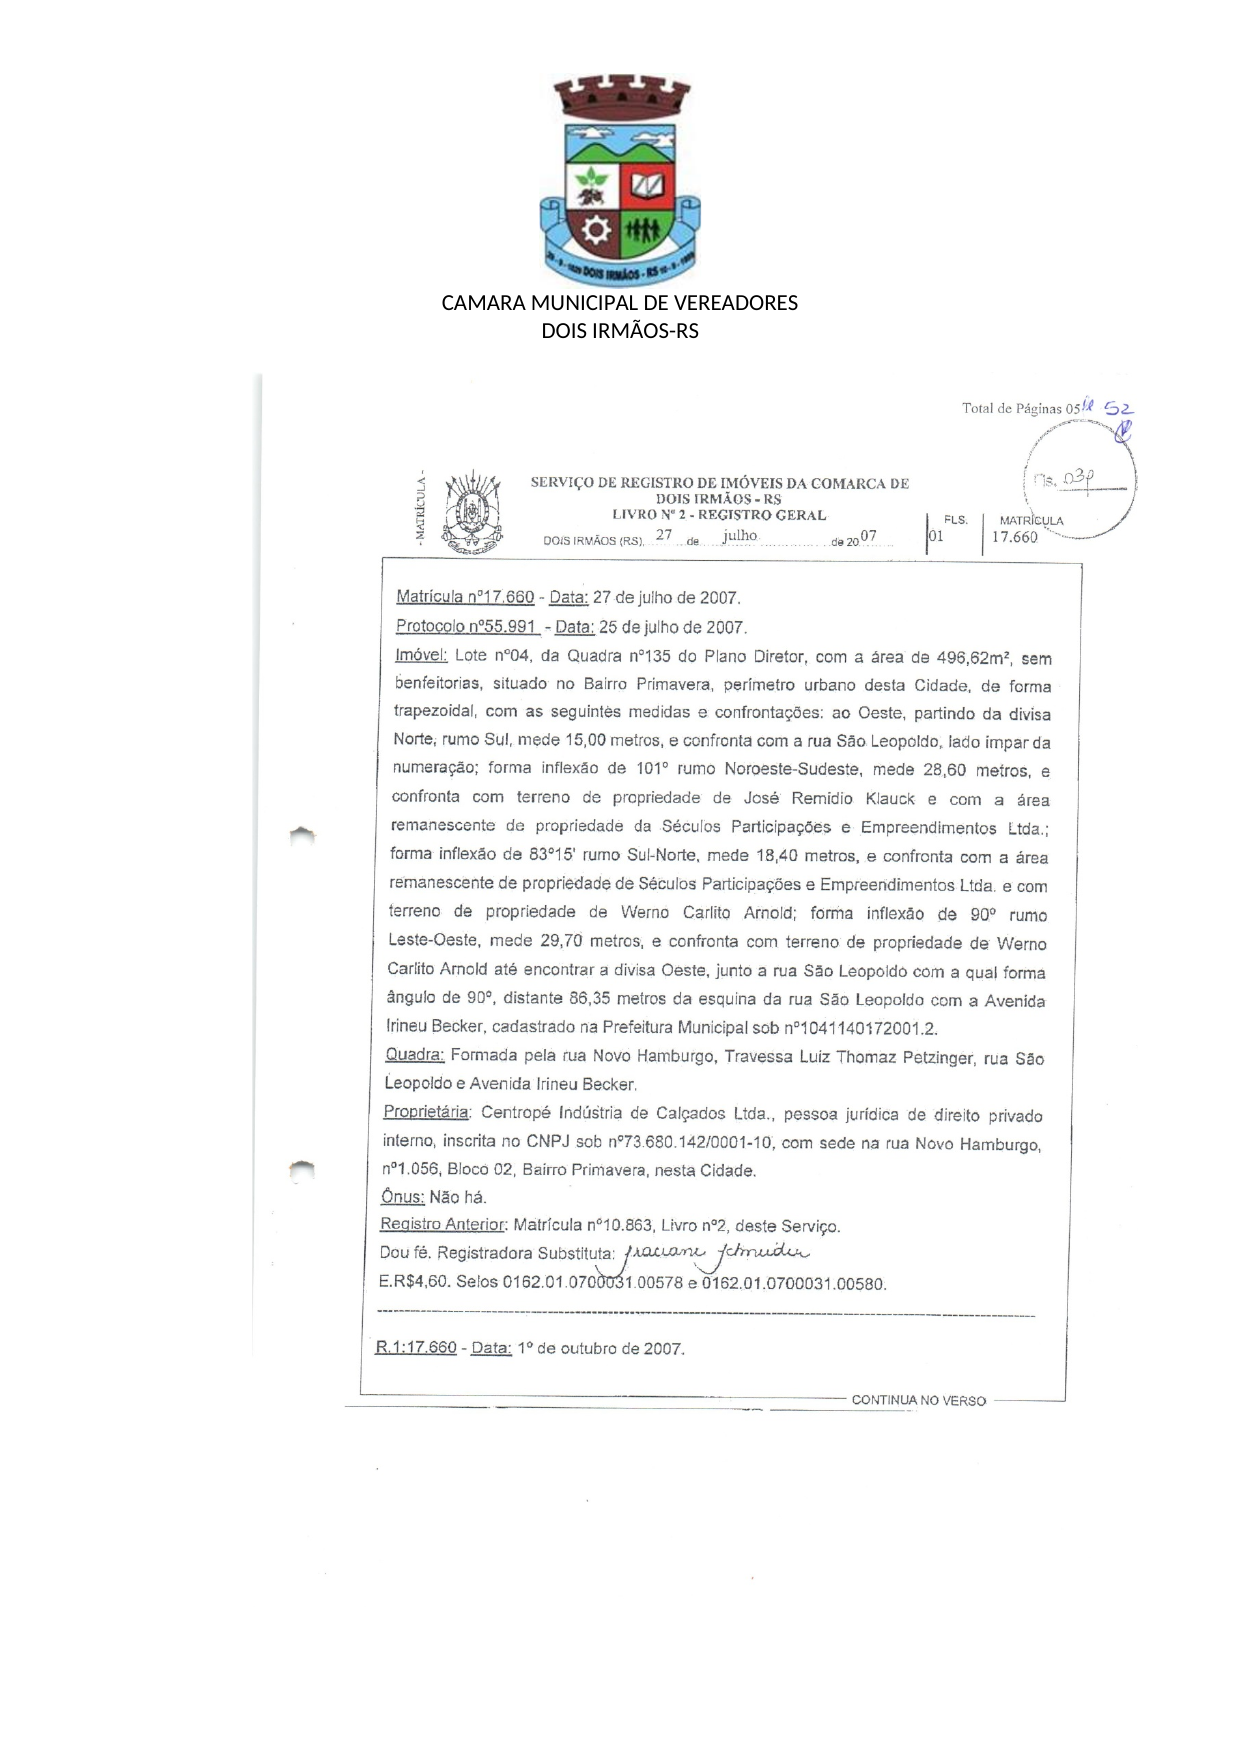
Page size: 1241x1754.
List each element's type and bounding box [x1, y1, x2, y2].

picture [539, 73, 702, 289]
picture [252, 372, 1138, 1607]
